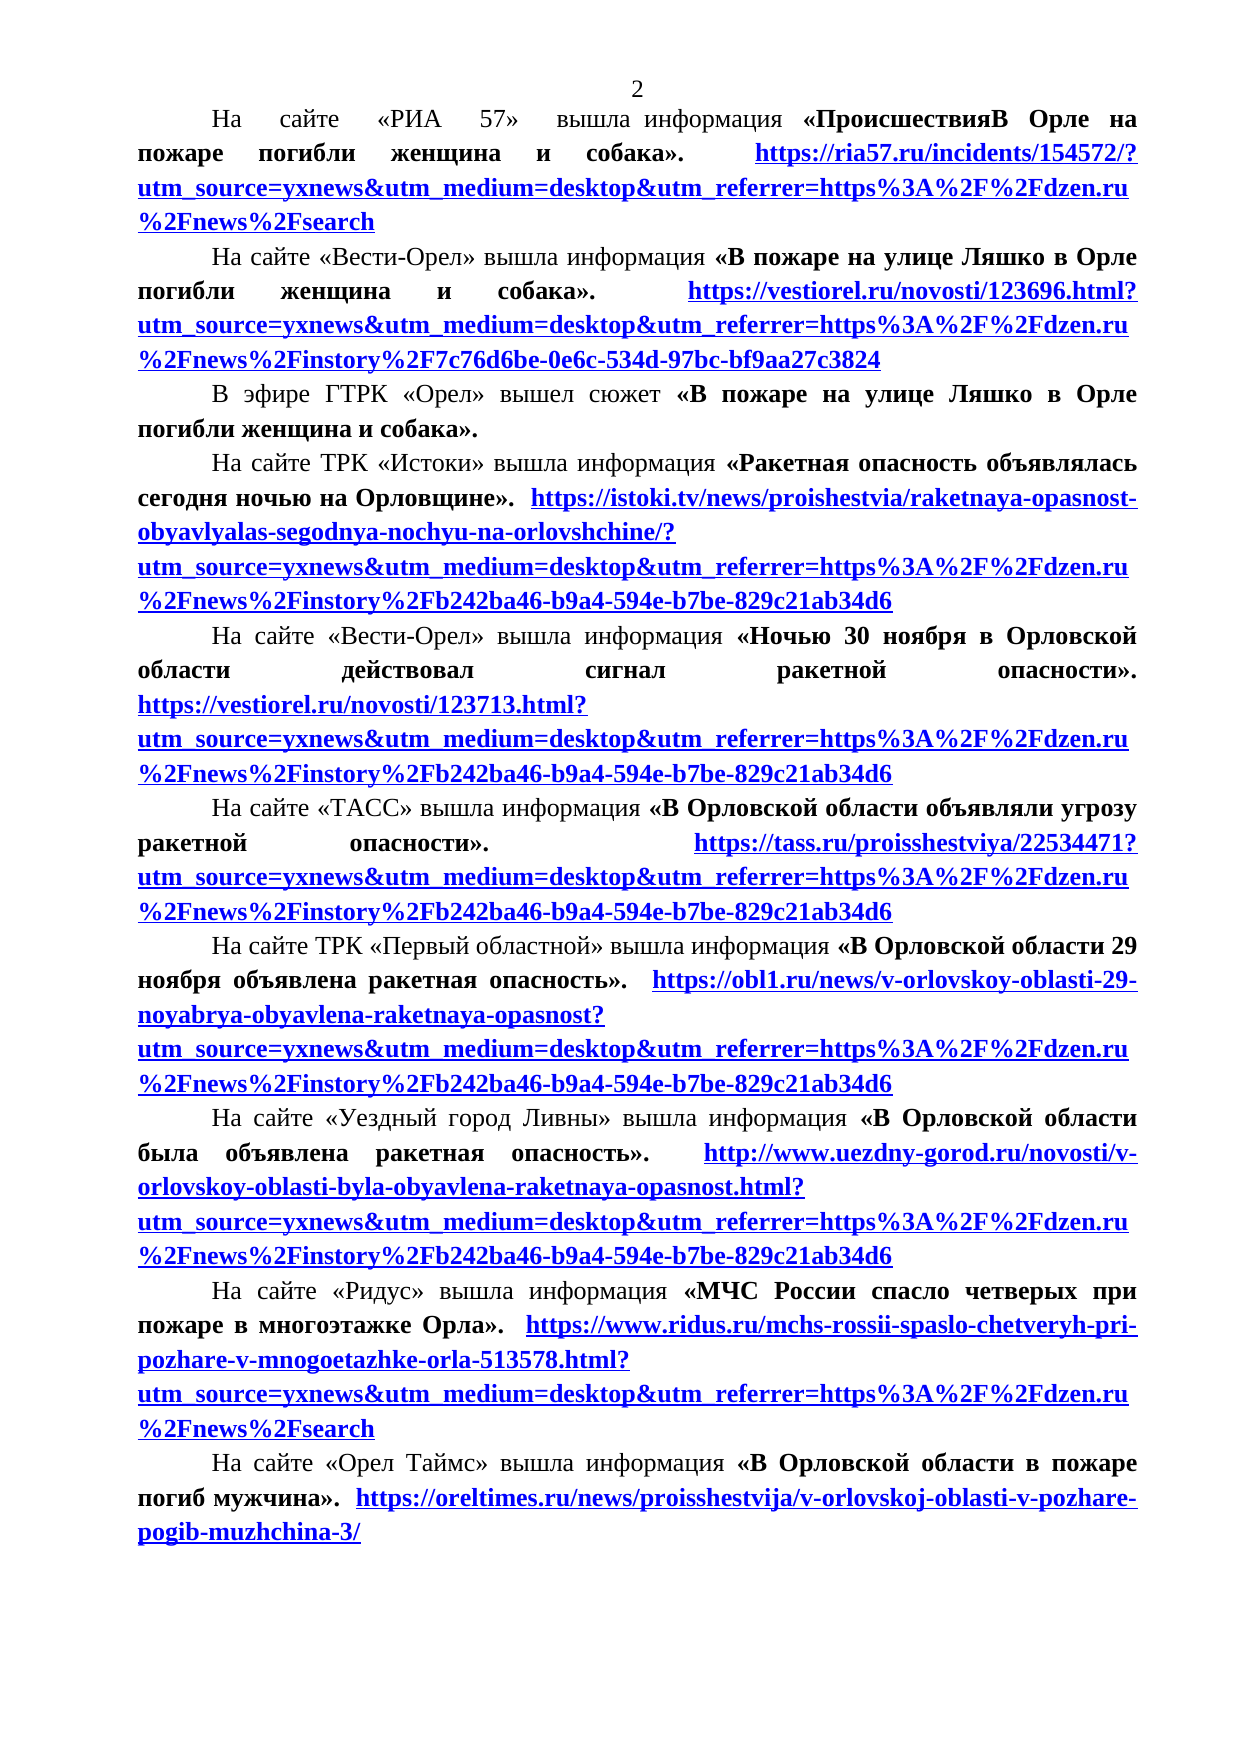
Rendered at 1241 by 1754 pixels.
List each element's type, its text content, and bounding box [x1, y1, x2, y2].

list На сайте «ТАСС» вышла информация «В Орловской области объявляли угрозу ракетной опасности». https://tass.ru/proisshestviya/22534471?utm_source=yxnews&utm_medium=desktop&utm_referrer=https%3A%2F%2Fdzen.ru%2Fnews%2Finstory%2Fb242ba46-b9a4-594e-b7be-829c21ab34d6 [137, 792, 1137, 926]
list На сайте «Вести-Орел» вышла информация «В пожаре на улице Ляшко в Орле погибли женщина и собака». https://vestiorel.ru/novosti/123696.html?utm_source=yxnews&utm_medium=desktop&utm_referrer=https%3A%2F%2Fdzen.ru%2Fnews%2Finstory%2F7c76d6be-0e6c-534d-97bc-bf9aa27c3824 [137, 241, 1137, 374]
list На сайте «Вести-Орел» вышла информация «Ночью 30 ноября в Орловской области действовал сигнал ракетной опасности». https://vestiorel.ru/novosti/123713.html?utm_source=yxnews&utm_medium=desktop&utm_referrer=https%3A%2F%2Fdzen.ru%2Fnews%2Finstory%2Fb242ba46-b9a4-594e-b7be-829c21ab34d6 [137, 620, 1137, 788]
list На сайте «Ридус» вышла информация «МЧС России спасло четверых при пожаре в многоэтажке Орла». https://www.ridus.ru/mchs-rossii-spaslo-chetveryh-pri-pozhare-v-mnogoetazhke-orla-513578.html?utm_source=yxnews&utm_medium=desktop&utm_referrer=https%3A%2F%2Fdzen.ru%2Fnews%2Fsearch [137, 1275, 1137, 1443]
list На сайте «РИА 57» вышла информация «ПроисшествияВ Орле на пожаре погибли женщина и собака». https://ria57.ru/incidents/154572/?utm_source=yxnews&utm_medium=desktop&utm_referrer=https%3A%2F%2Fdzen.ru%2Fnews%2Fsearch [137, 103, 1137, 236]
list На сайте ТРК «Первый областной» вышла информация «В Орловской области 29 ноября объявлена ракетная опасность». https://obl1.ru/news/v-orlovskoy-oblasti-29-noyabrya-obyavlena-raketnaya-opasnost?utm_source=yxnews&utm_medium=desktop&utm_referrer=https%3A%2F%2Fdzen.ru%2Fnews%2Finstory%2Fb242ba46-b9a4-594e-b7be-829c21ab34d6 [137, 930, 1137, 1098]
list В эфире ГТРК «Орел» вышел сюжет «В пожаре на улице Ляшко в Орле погибли женщина и собака». [137, 378, 1137, 443]
list На сайте «Орел Таймс» вышла информация «В Орловской области в пожаре погиб мужчина». https://oreltimes.ru/news/proisshestvija/v-orlovskoj-oblasti-v-pozhare-pogib-muzhchina-3/ [137, 1447, 1137, 1546]
list На сайте ТРК «Истоки» вышла информация «Ракетная опасность объявлялась сегодня ночью на Орловщине». https://istoki.tv/news/proishestvia/raketnaya-opasnost-obyavlyalas-segodnya-nochyu-na-orlovshchine/?utm_source=yxnews&utm_medium=desktop&utm_referrer=https%3A%2F%2Fdzen.ru%2Fnews%2Finstory%2Fb242ba46-b9a4-594e-b7be-829c21ab34d6 [137, 447, 1137, 615]
list На сайте «Уездный город Ливны» вышла информация «В Орловской области была объявлена ракетная опасность». http://www.uezdny-gorod.ru/novosti/v-orlovskoy-oblasti-byla-obyavlena-raketnaya-opasnost.html?utm_source=yxnews&utm_medium=desktop&utm_referrer=https%3A%2F%2Fdzen.ru%2Fnews%2Finstory%2Fb242ba46-b9a4-594e-b7be-829c21ab34d6 [137, 1102, 1137, 1270]
